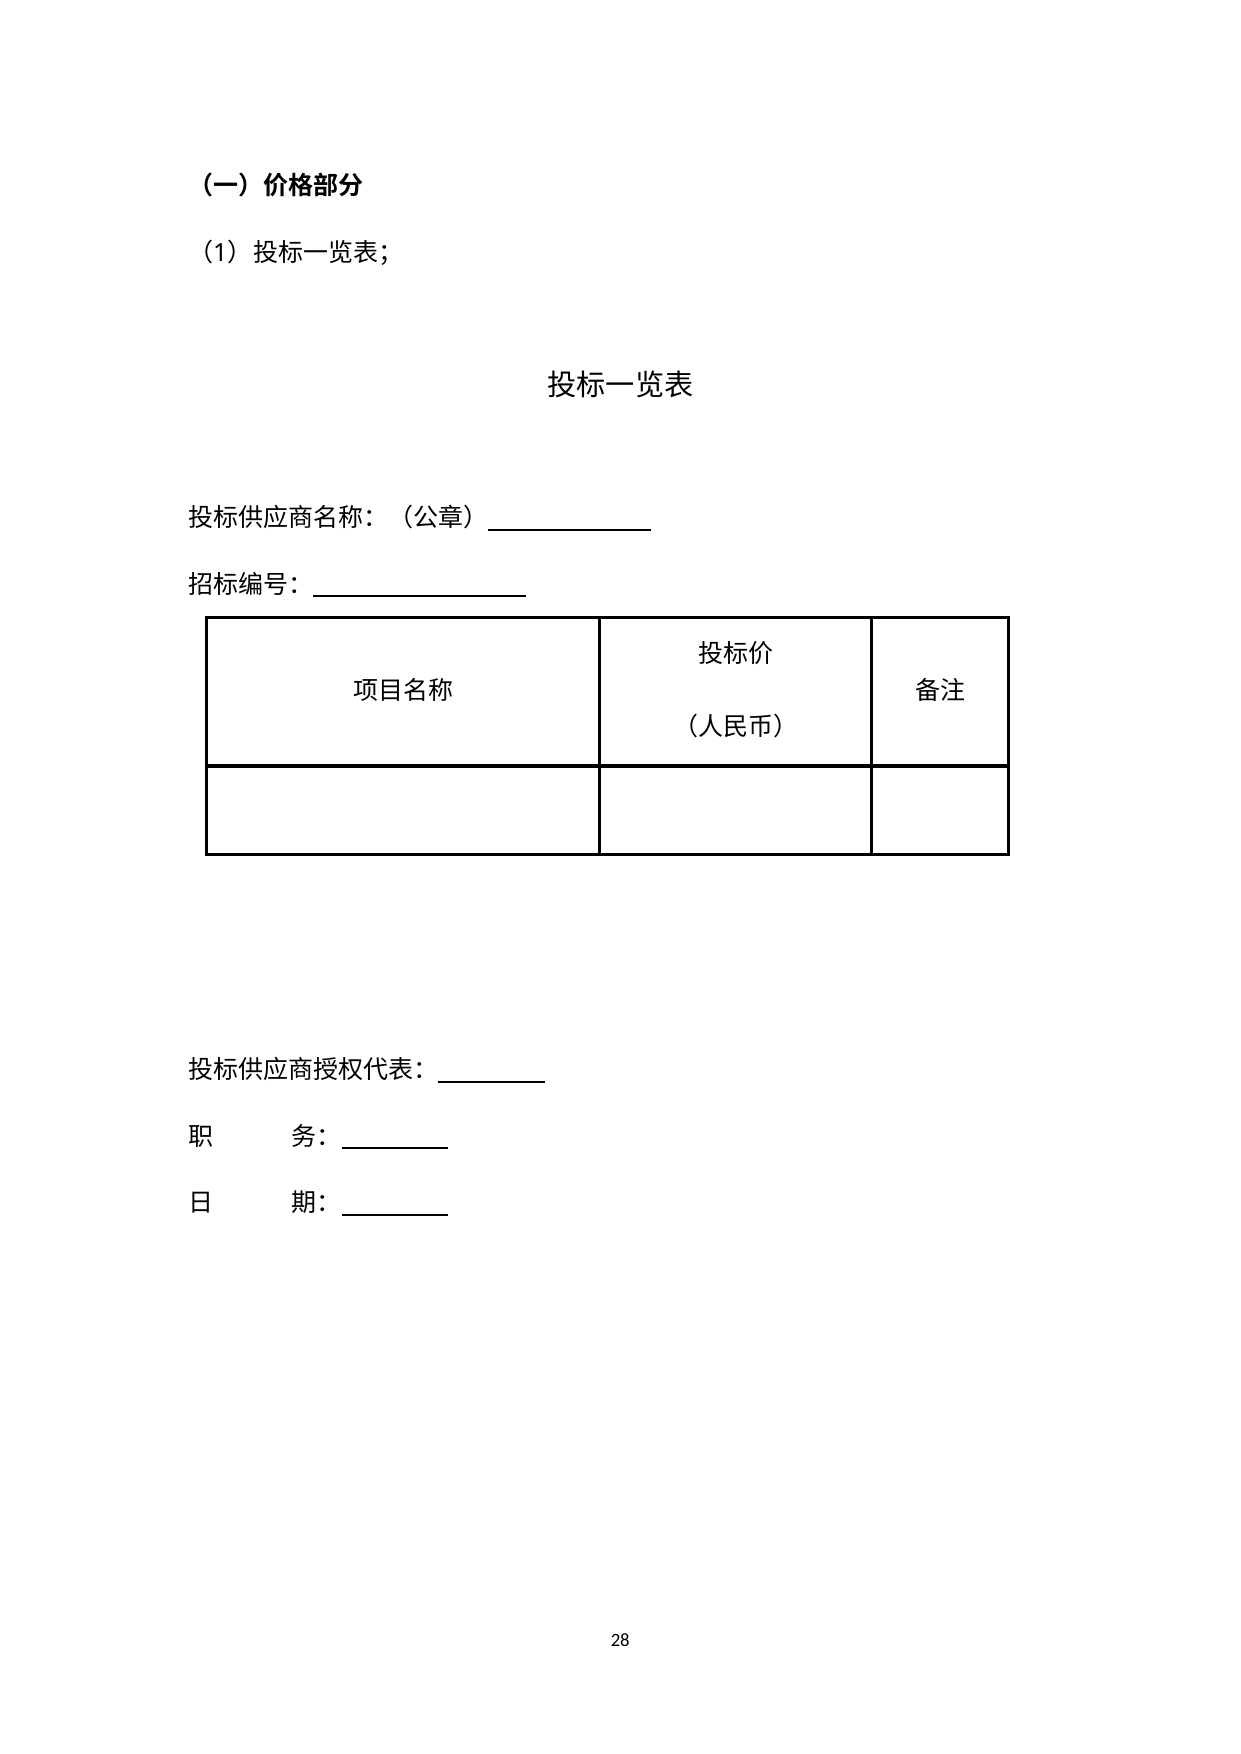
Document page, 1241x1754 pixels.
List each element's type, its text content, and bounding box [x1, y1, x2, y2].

text 投标一览表 [188, 350, 1052, 416]
table_header 备注 [873, 619, 1007, 764]
table_cell [208, 768, 598, 853]
text 日 期： [188, 1168, 1052, 1234]
list 投标一览表； [188, 217, 1052, 283]
table_cell [873, 768, 1007, 853]
table_cell [601, 768, 870, 853]
table_header 投标价 （人民币） [601, 619, 870, 764]
text 职 务： [188, 1101, 1052, 1168]
text （一）价格部分 [188, 151, 1052, 217]
text 投标供应商名称：（公章） [188, 483, 1052, 549]
text 投标供应商授权代表： [188, 1035, 1052, 1101]
text 招标编号： [188, 549, 1052, 616]
table_header 项目名称 [208, 619, 598, 764]
